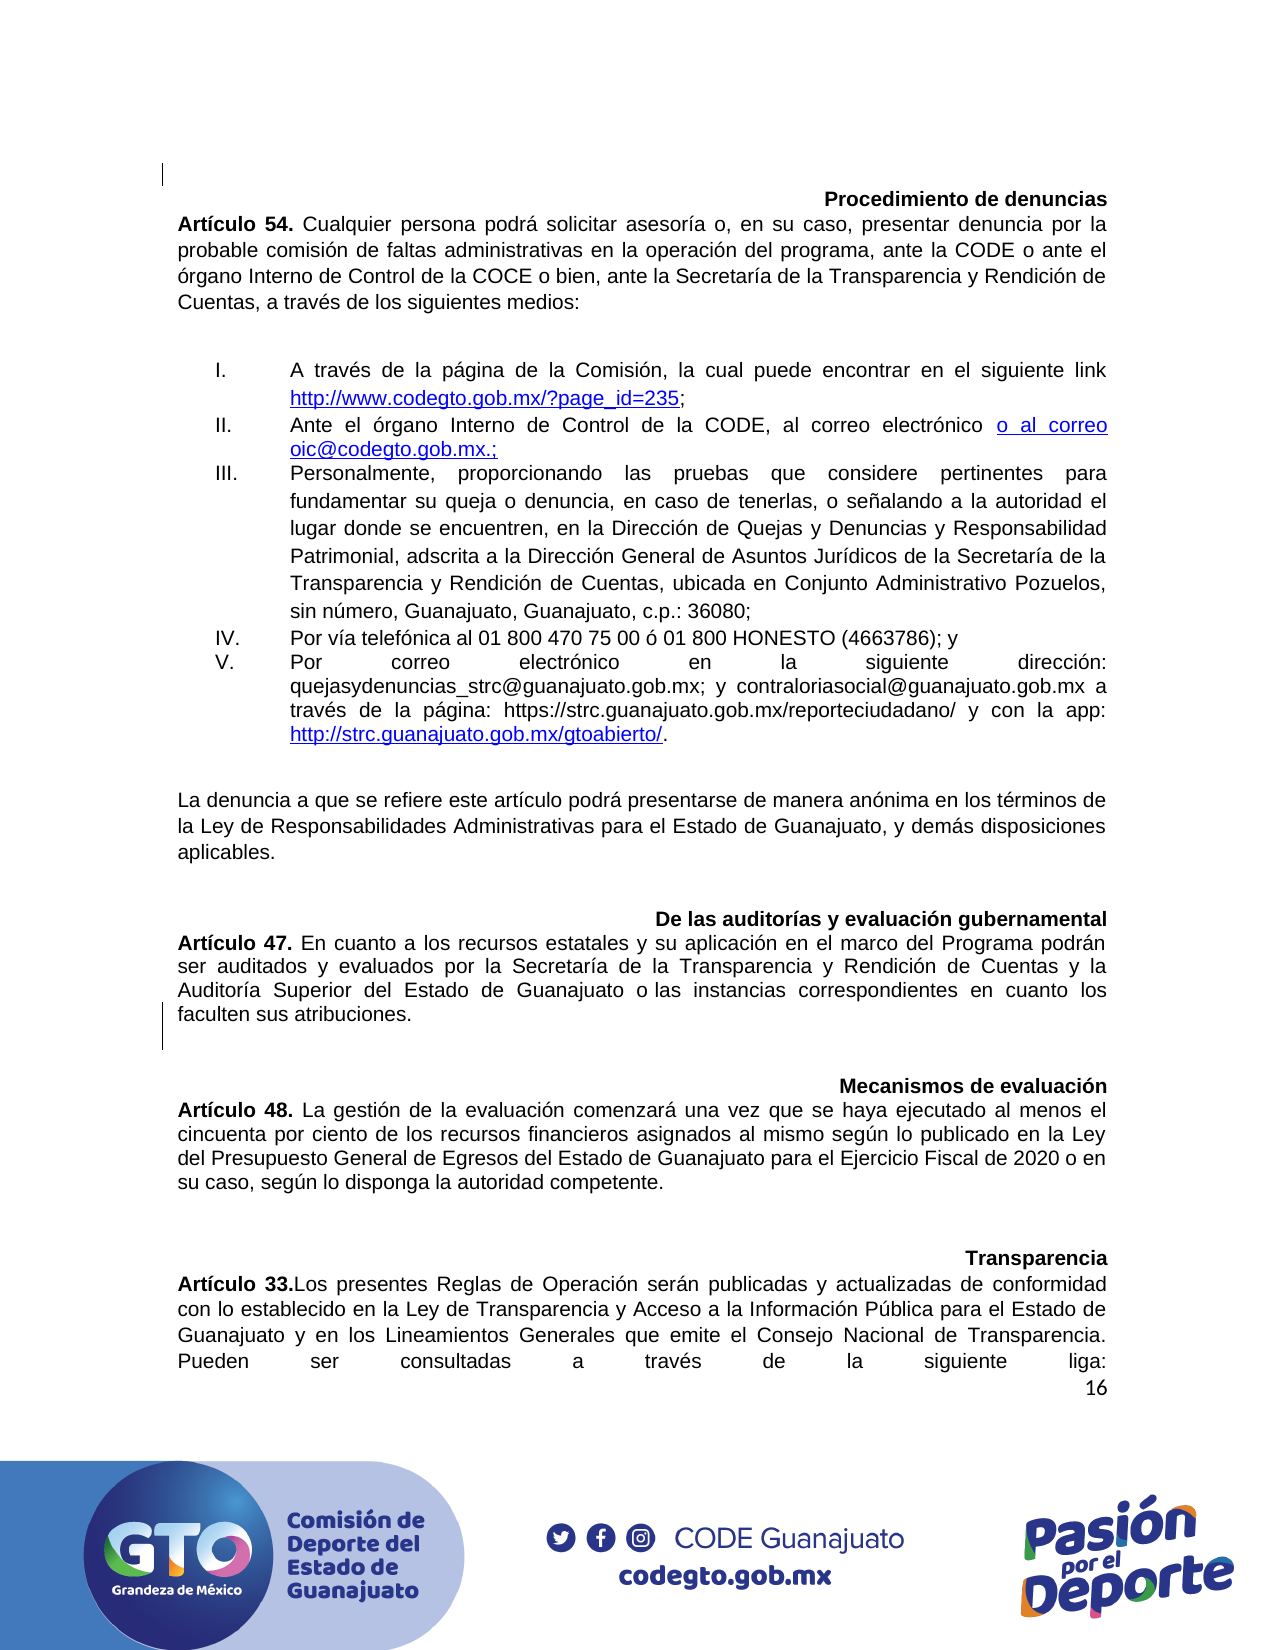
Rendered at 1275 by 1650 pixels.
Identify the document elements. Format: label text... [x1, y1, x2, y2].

text Procedimiento de denuncias [177, 186, 1107, 210]
text De las auditorías y evaluación gubernamental [177, 906, 1107, 930]
list Por vía telefónica al 01 800 470 75 00 ó 01 800 HONESTO (4663786); y [215, 626, 1107, 650]
text La denuncia a que se refiere este artículo podrá presentarse de manera anónima en los términos de la Ley de Responsabilidades Administrativas para el Estado de Guanajuato, y demás disposiciones aplicables. [177, 788, 1107, 864]
list Ante el órgano Interno de Control de la CODE, al correo electrónico o al correo oic@codegto.gob.mx.; [215, 413, 1107, 461]
list Personalmente, proporcionando las pruebas que considere pertinentes para fundamentar su queja o denuncia, en caso de tenerlas, o señalando a la autoridad el lugar donde se encuentren, en la Dirección de Quejas y Denuncias y Responsabilidad Patrimonial, adscrita a la Dirección General de Asuntos Jurídicos de la Secretaría de la Transparencia y Rendición de Cuentas, ubicada en Conjunto Administrativo Pozuelos, sin número, Guanajuato, Guanajuato, c.p.: 36080; [215, 461, 1107, 622]
text Artículo 48. La gestión de la evaluación comenzará una vez que se haya ejecutado al menos el cincuenta por ciento de los recursos financieros asignados al mismo según lo publicado en la Ley del Presupuesto General de Egresos del Estado de Guanajuato para el Ejercicio Fiscal de 2020 o en su caso, según lo disponga la autoridad competente. [177, 1098, 1107, 1194]
text Mecanismos de evaluación [177, 1074, 1107, 1098]
text Transparencia [177, 1246, 1107, 1269]
text Artículo 54. Cualquier persona podrá solicitar asesoría o, en su caso, presentar denuncia por la probable comisión de faltas administrativas en la operación del programa, ante la CODE o ante el órgano Interno de Control de la COCE o bien, ante la Secretaría de la Transparencia y Rendición de Cuentas, a través de los siguientes medios: [177, 212, 1107, 314]
list A través de la página de la Comisión, la cual puede encontrar en el siguiente link http://www.codegto.gob.mx/?page_id=235; [215, 358, 1107, 409]
picture [0, 0, 1275, 1650]
list Por correo electrónico en la siguiente dirección: quejasydenuncias_strc@guanajuato.gob.mx; y contraloriasocial@guanajuato.gob.mx a través de la página: https://strc.guanajuato.gob.mx/reporteciudadano/ y con la app: http://strc.guanajuato.gob.mx/gtoabierto/. [215, 650, 1107, 746]
text Artículo 47. En cuanto a los recursos estatales y su aplicación en el marco del Programa podrán ser auditados y evaluados por la Secretaría de la Transparencia y Rendición de Cuentas y la Auditoría Superior del Estado de Guanajuato o las instancias correspondientes en cuanto los faculten sus atribuciones. [177, 930, 1107, 1026]
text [177, 1271, 1107, 1373]
